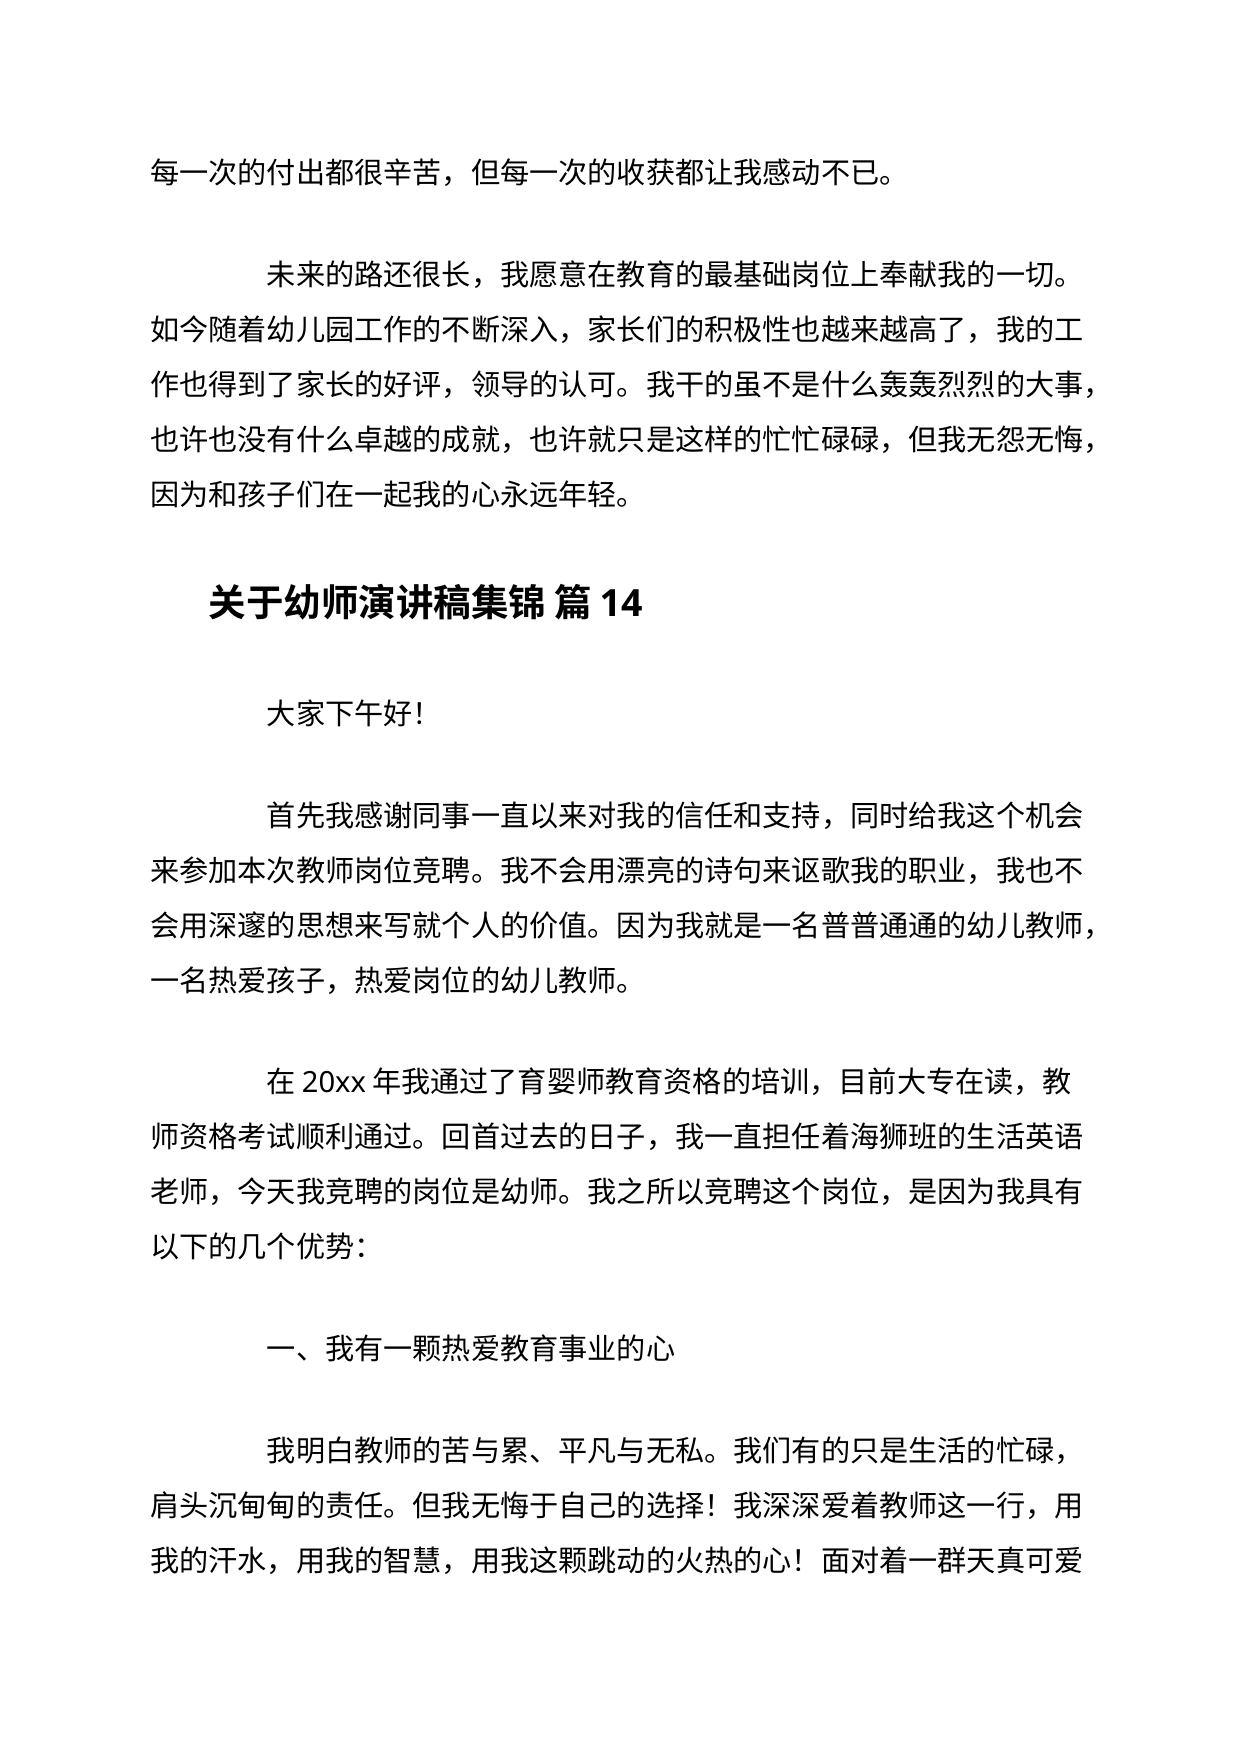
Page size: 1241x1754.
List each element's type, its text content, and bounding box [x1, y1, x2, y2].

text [150, 1427, 1090, 1579]
text 关于幼师演讲稿集锦 篇14 [150, 573, 1090, 628]
text 首先我感谢同事一直以来对我的信任和支持，同时给我这个机会来参加本次教师岗位竞聘。我不会用漂亮的诗句来讴歌我的职业，我也不会用深邃的思想来写就个人的价值。因为我就是一名普普通通的幼儿教师，一名热爱孩子，热爱岗位的幼儿教师。 [150, 792, 1090, 999]
text 一、我有一颗热爱教育事业的心 [150, 1326, 1090, 1368]
text 未来的路还很长，我愿意在教育的最基础岗位上奉献我的一切。如今随着幼儿园工作的不断深入，家长们的积极性也越来越高了，我的工作也得到了家长的好评，领导的认可。我干的虽不是什么轰轰烈烈的大事，也许也没有什么卓越的成就，也许就只是这样的忙忙碌碌，但我无怨无悔，因为和孩子们在一起我的心永远年轻。 [150, 252, 1090, 514]
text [150, 150, 1090, 192]
text 在20xx年我通过了育婴师教育资格的培训，目前大专在读，教师资格考试顺利通过。回首过去的日子，我一直担任着海狮班的生活英语老师，今天我竞聘的岗位是幼师。我之所以竞聘这个岗位，是因为我具有以下的几个优势： [150, 1059, 1090, 1266]
text 大家下午好！ [150, 691, 1090, 733]
